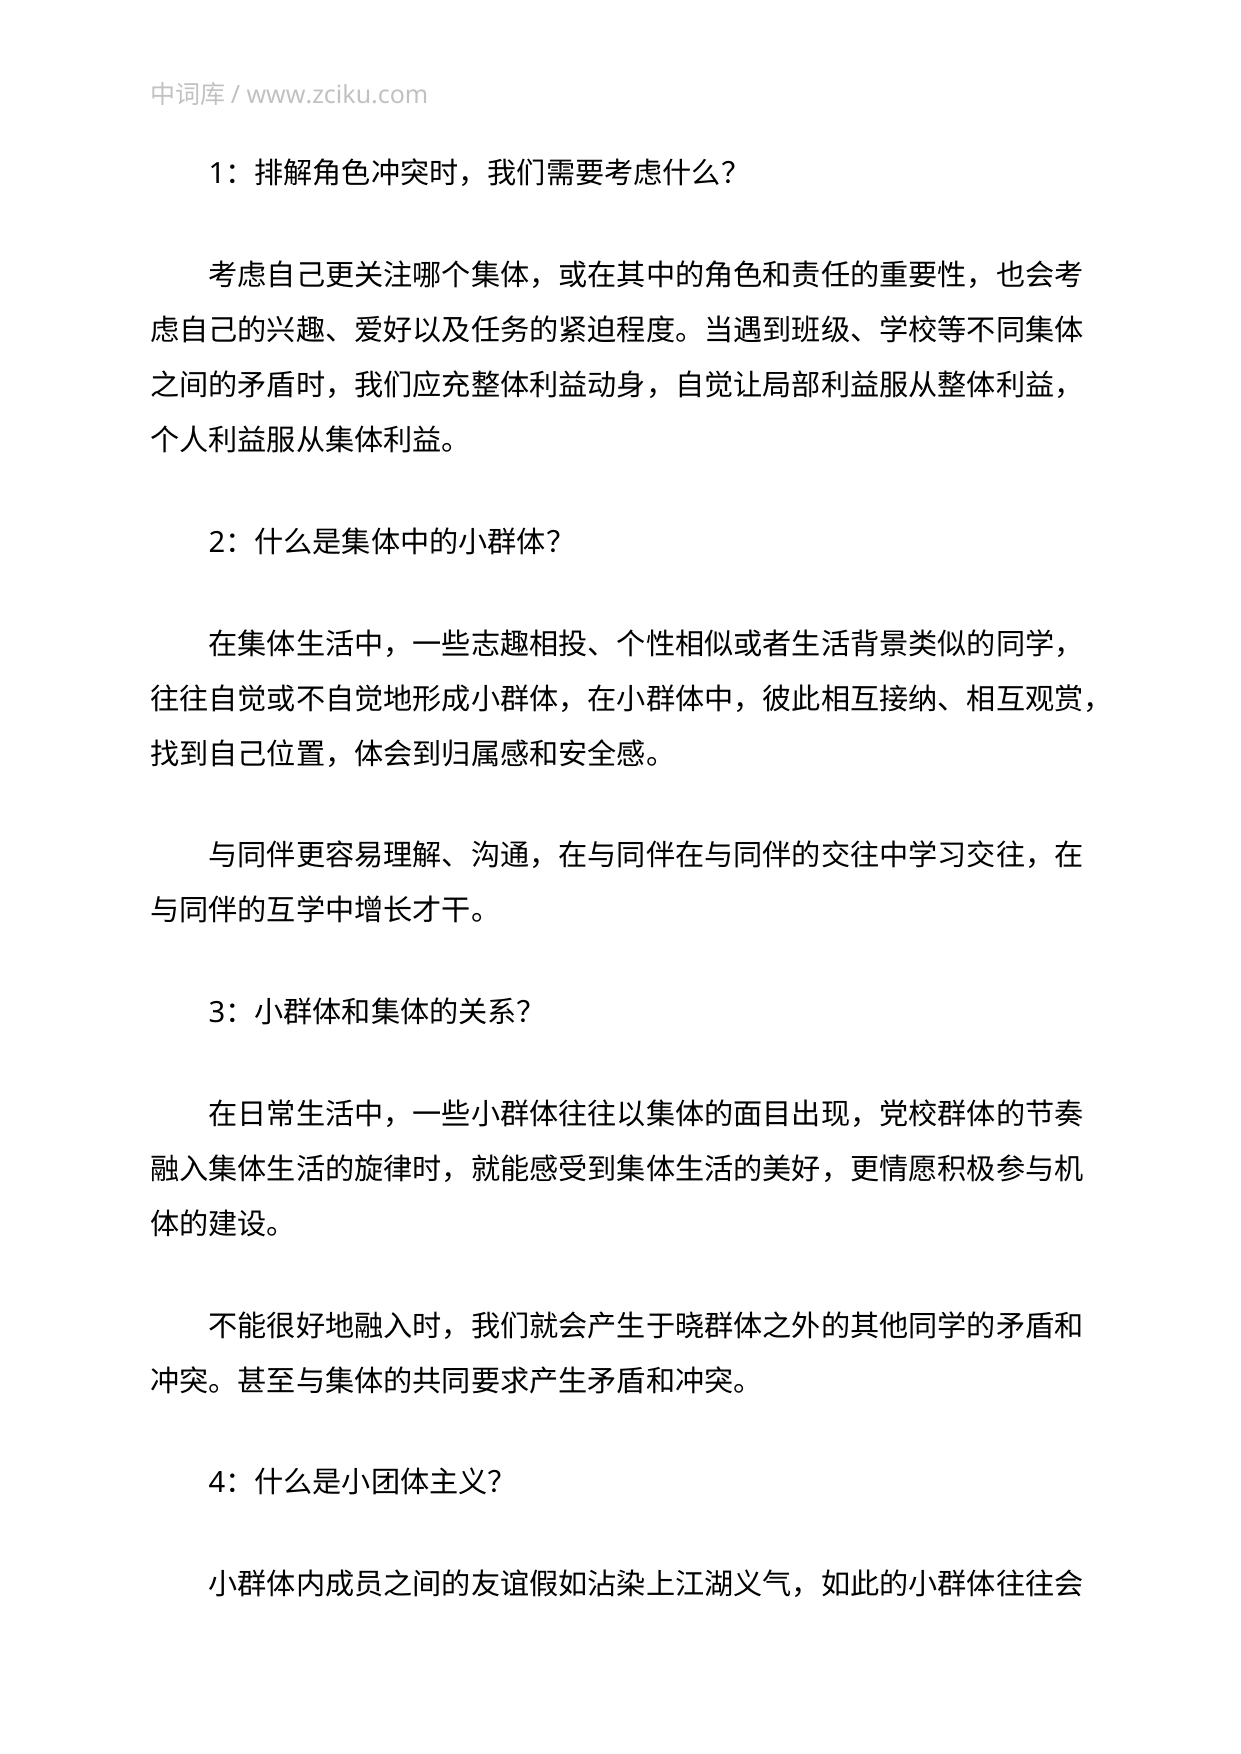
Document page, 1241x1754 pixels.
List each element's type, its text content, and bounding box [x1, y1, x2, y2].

text 在日常生活中，一些小群体往往以集体的面目出现，党校群体的节奏融入集体生活的旋律时，就能感受到集体生活的美好，更情愿积极参与机体的建设。 [150, 1091, 1090, 1243]
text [150, 1561, 1090, 1603]
text 不能很好地融入时，我们就会产生于晓群体之外的其他同学的矛盾和冲突。甚至与集体的共同要求产生矛盾和冲突。 [150, 1302, 1090, 1399]
text 在集体生活中，一些志趣相投、个性相似或者生活背景类似的同学，往往自觉或不自觉地形成小群体，在小群体中，彼此相互接纳、相互观赏，找到自己位置，体会到归属感和安全感。 [150, 620, 1090, 772]
text 3：小群体和集体的关系？ [150, 989, 1090, 1031]
text 与同伴更容易理解、沟通，在与同伴在与同伴的交往中学习交往，在与同伴的互学中增长才干。 [150, 832, 1090, 929]
text 考虑自己更关注哪个集体，或在其中的角色和责任的重要性，也会考虑自己的兴趣、爱好以及任务的紧迫程度。当遇到班级、学校等不同集体之间的矛盾时，我们应充整体利益动身，自觉让局部利益服从整体利益，个人利益服从集体利益。 [150, 252, 1090, 459]
text 2：什么是集体中的小群体？ [150, 518, 1090, 561]
text 1：排解角色冲突时，我们需要考虑什么？ [150, 150, 1090, 192]
text 4：什么是小团体主义？ [150, 1459, 1090, 1501]
